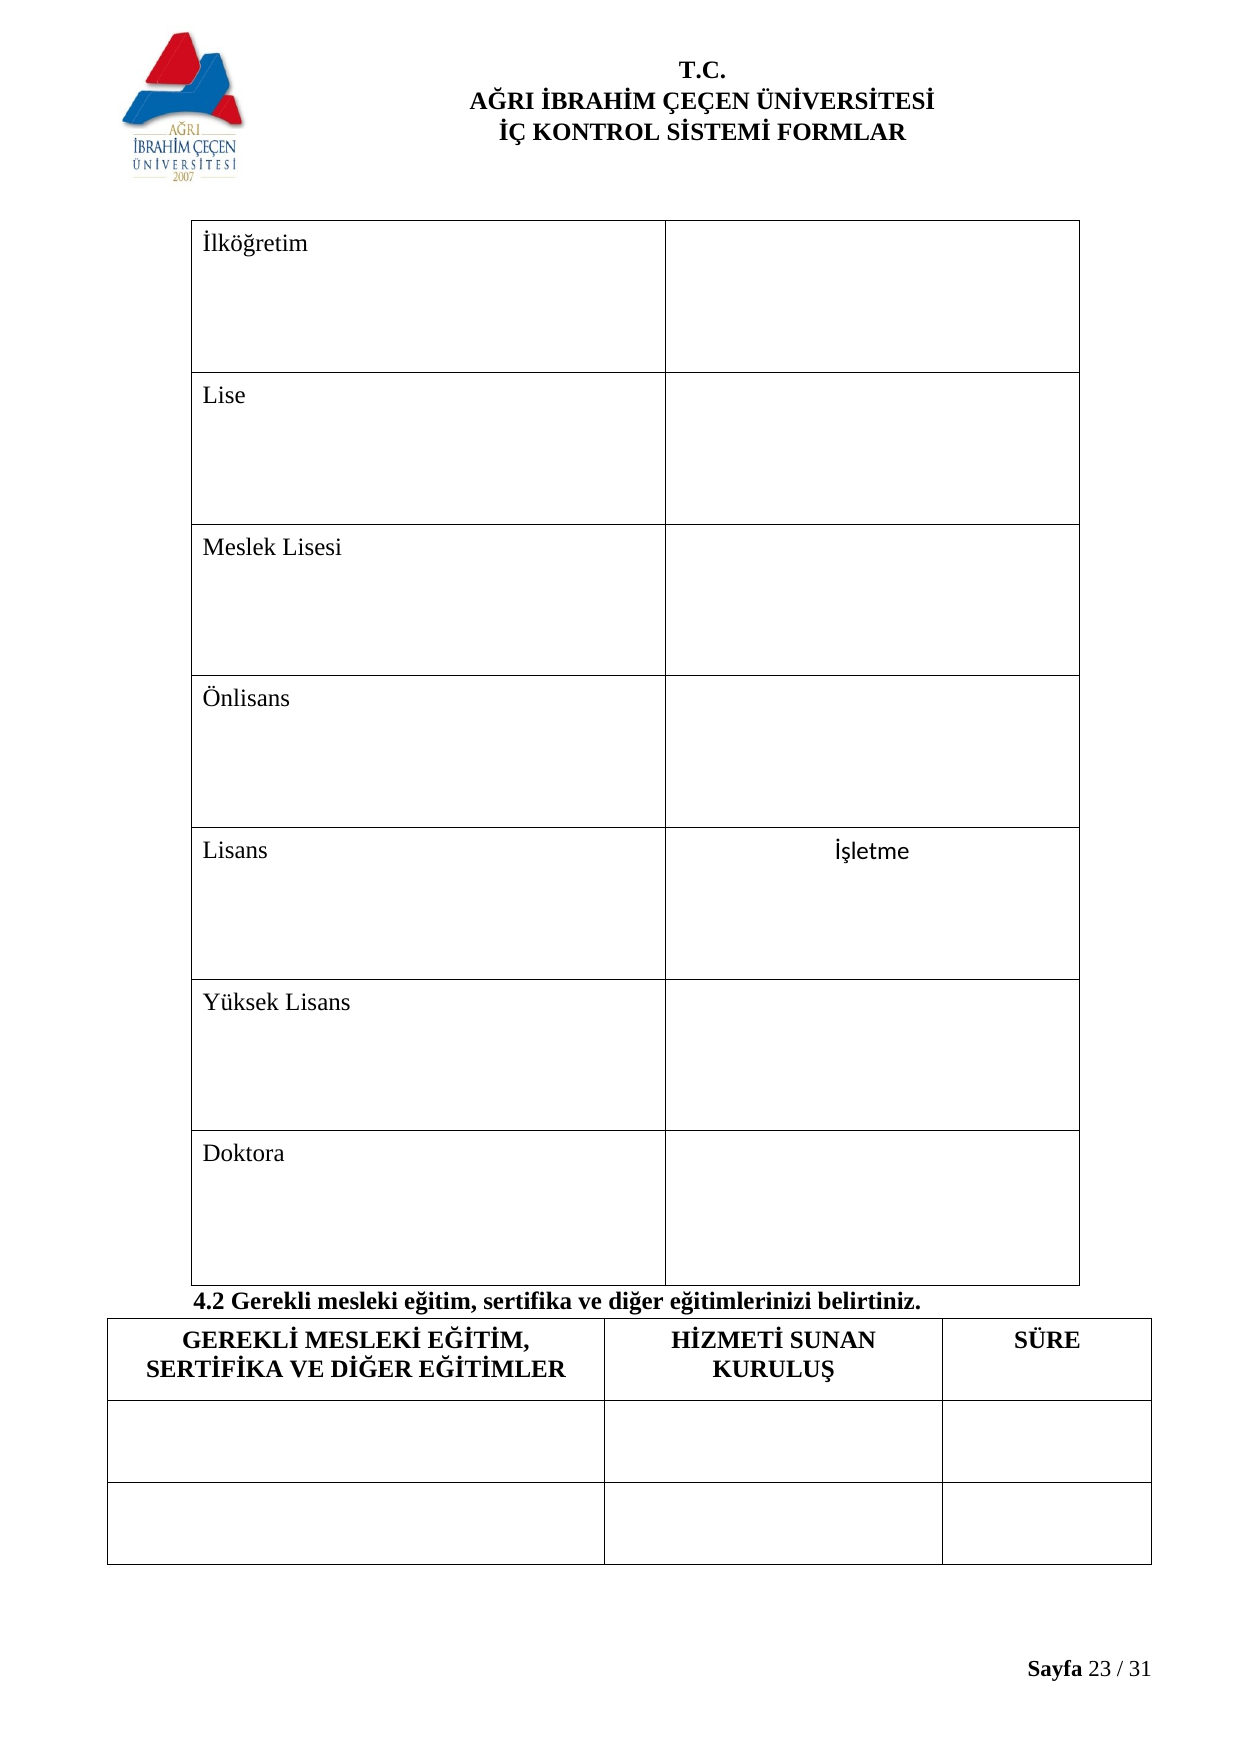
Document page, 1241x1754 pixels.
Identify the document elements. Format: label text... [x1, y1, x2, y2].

table_cell [666, 373, 1079, 523]
table_cell Yüksek Lisans [192, 980, 665, 1130]
table_cell [666, 525, 1079, 675]
table_cell [666, 980, 1079, 1130]
table_cell [666, 221, 1079, 372]
table_cell [108, 1401, 604, 1482]
table_cell Lisans [192, 828, 665, 978]
table_header HİZMETİ SUNAN KURULUŞ [605, 1319, 942, 1399]
table_cell Lise [192, 373, 665, 523]
table_cell [943, 1401, 1151, 1482]
table_header GEREKLİ MESLEKİ EĞİTİM, SERTİFİKA VE DİĞER EĞİTİMLER [108, 1319, 604, 1399]
table_cell [108, 1483, 604, 1563]
table_cell Meslek Lisesi [192, 525, 665, 675]
table_cell [666, 676, 1079, 827]
table_cell [605, 1401, 942, 1482]
picture [118, 25, 273, 193]
list Gerekli mesleki eğitim, sertifika ve diğer eğitimlerinizi belirtiniz. [193, 1286, 1152, 1315]
table_cell İlköğretim [192, 221, 665, 372]
table_cell [605, 1483, 942, 1563]
table_header SÜRE [943, 1319, 1151, 1399]
table_cell [666, 1131, 1079, 1285]
table_cell İşletme [666, 828, 1079, 978]
table_cell Önlisans [192, 676, 665, 827]
table_cell [943, 1483, 1151, 1563]
table_cell Doktora [192, 1131, 665, 1285]
